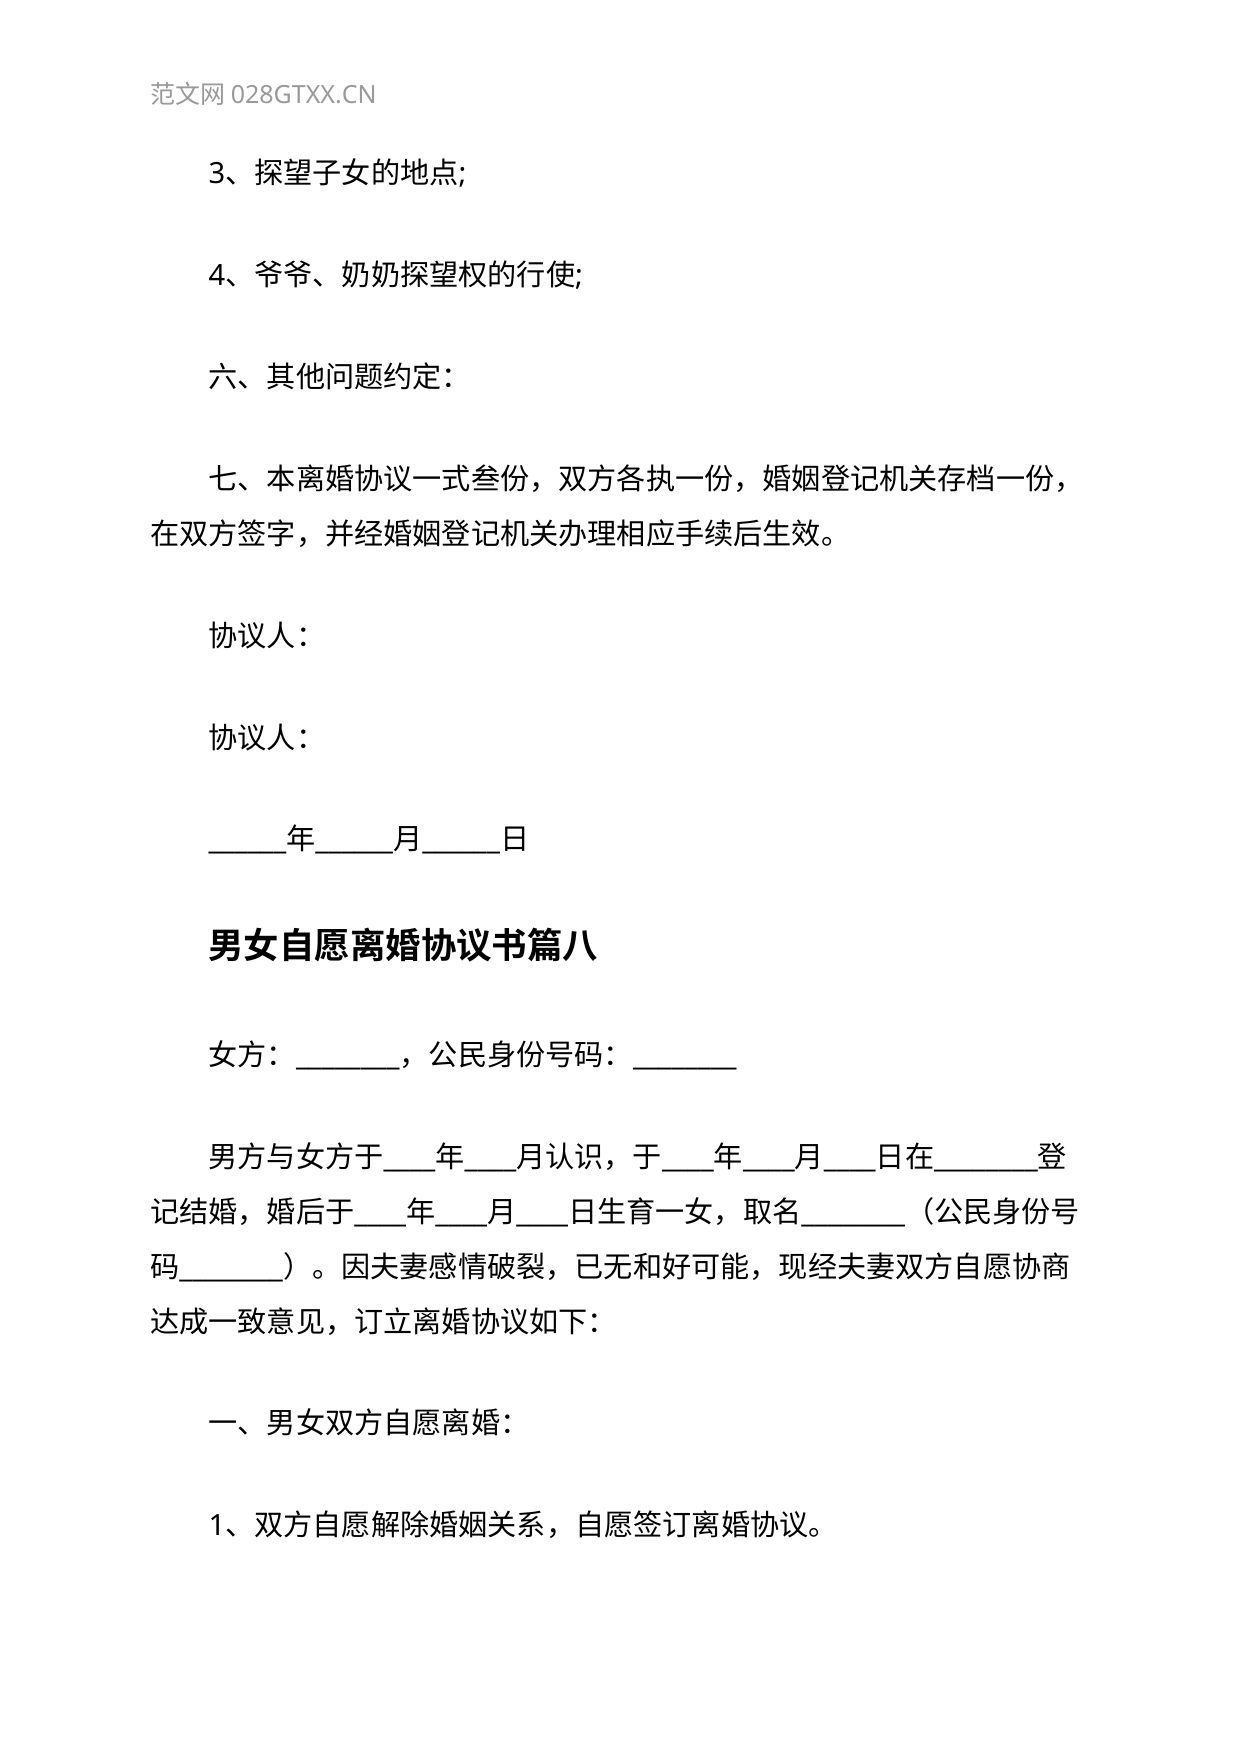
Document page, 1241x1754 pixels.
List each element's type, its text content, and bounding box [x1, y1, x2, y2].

text 女方：________，公民身份号码：________ [150, 1031, 1090, 1074]
text 男女自愿离婚协议书篇八 [150, 918, 1090, 969]
text 协议人： [150, 612, 1090, 655]
text 男方与女方于____年____月认识，于____年____月____日在________登记结婚，婚后于____年____月____日生育一女，取名________（公民身份号码________）。因夫妻感情破裂，已无和好可能，现经夫妻双方自愿协商达成一致意见，订立离婚协议如下： [150, 1133, 1090, 1341]
text 七、本离婚协议一式叁份，双方各执一份，婚姻登记机关存档一份，在双方签字，并经婚姻登记机关办理相应手续后生效。 [150, 456, 1090, 553]
text 六、其他问题约定： [150, 354, 1090, 396]
text 4、爷爷、奶奶探望权的行使; [150, 252, 1090, 294]
text 一、男女双方自愿离婚： [150, 1400, 1090, 1442]
text 协议人： [150, 714, 1090, 756]
text 3、探望子女的地点; [150, 150, 1090, 192]
text ______年______月______日 [150, 816, 1090, 858]
text 1、双方自愿解除婚姻关系，自愿签订离婚协议。 [150, 1502, 1090, 1544]
